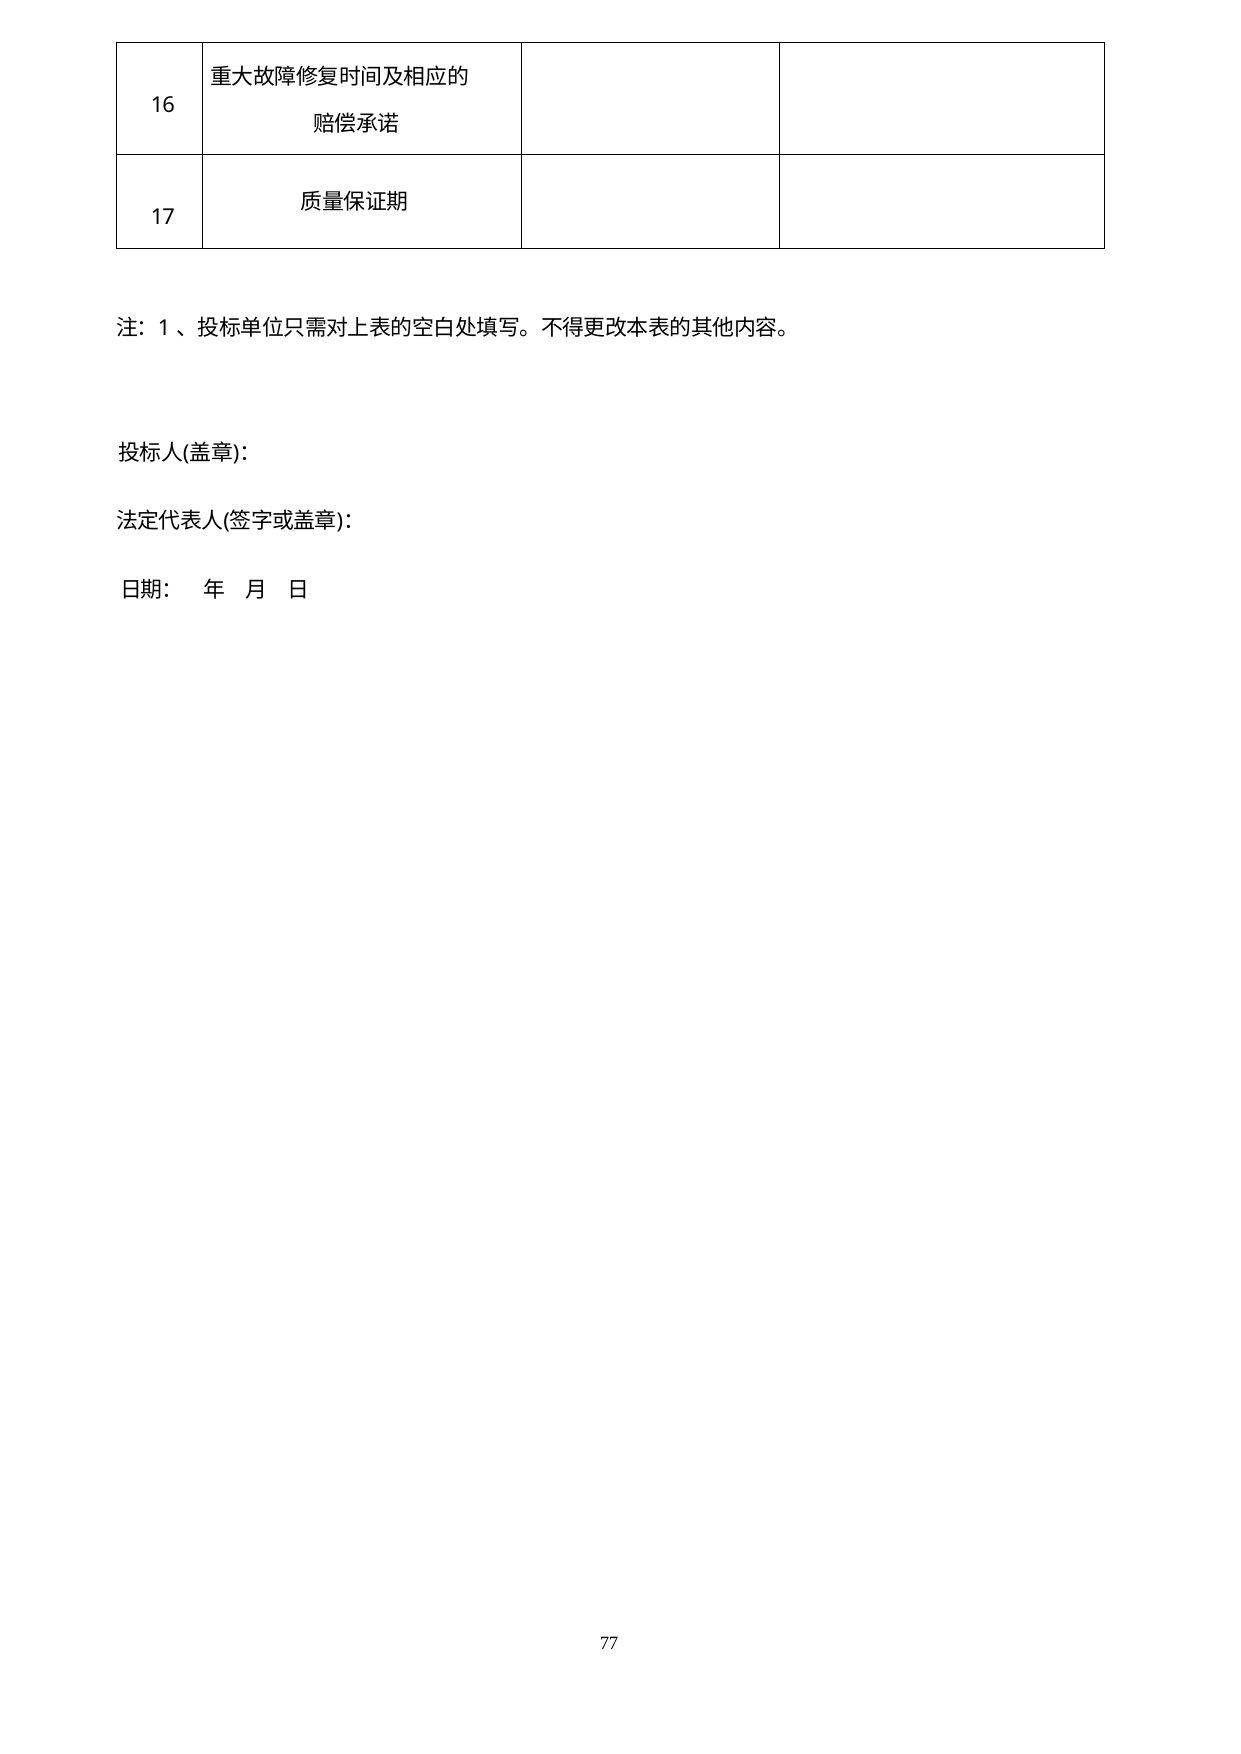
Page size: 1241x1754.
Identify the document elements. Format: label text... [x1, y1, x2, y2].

text 注：1 、投标单位只需对上表的空白处填写。不得更改本表的其他内容。 [116, 309, 1054, 341]
table_cell 重大故障修复时间及相应的 赔偿承诺 [203, 43, 521, 154]
table_cell [522, 43, 779, 154]
text 日期： 年 月 日 [120, 572, 1054, 603]
table_cell [780, 155, 1104, 248]
text 法定代表人(签字或盖章)： [116, 503, 1054, 535]
table_cell [522, 155, 779, 248]
table_cell 17 [117, 155, 202, 248]
table_cell 质量保证期 [203, 155, 521, 248]
table_cell 16 [117, 43, 202, 154]
text 投标人(盖章)： [118, 435, 1054, 467]
table_cell [780, 43, 1104, 154]
